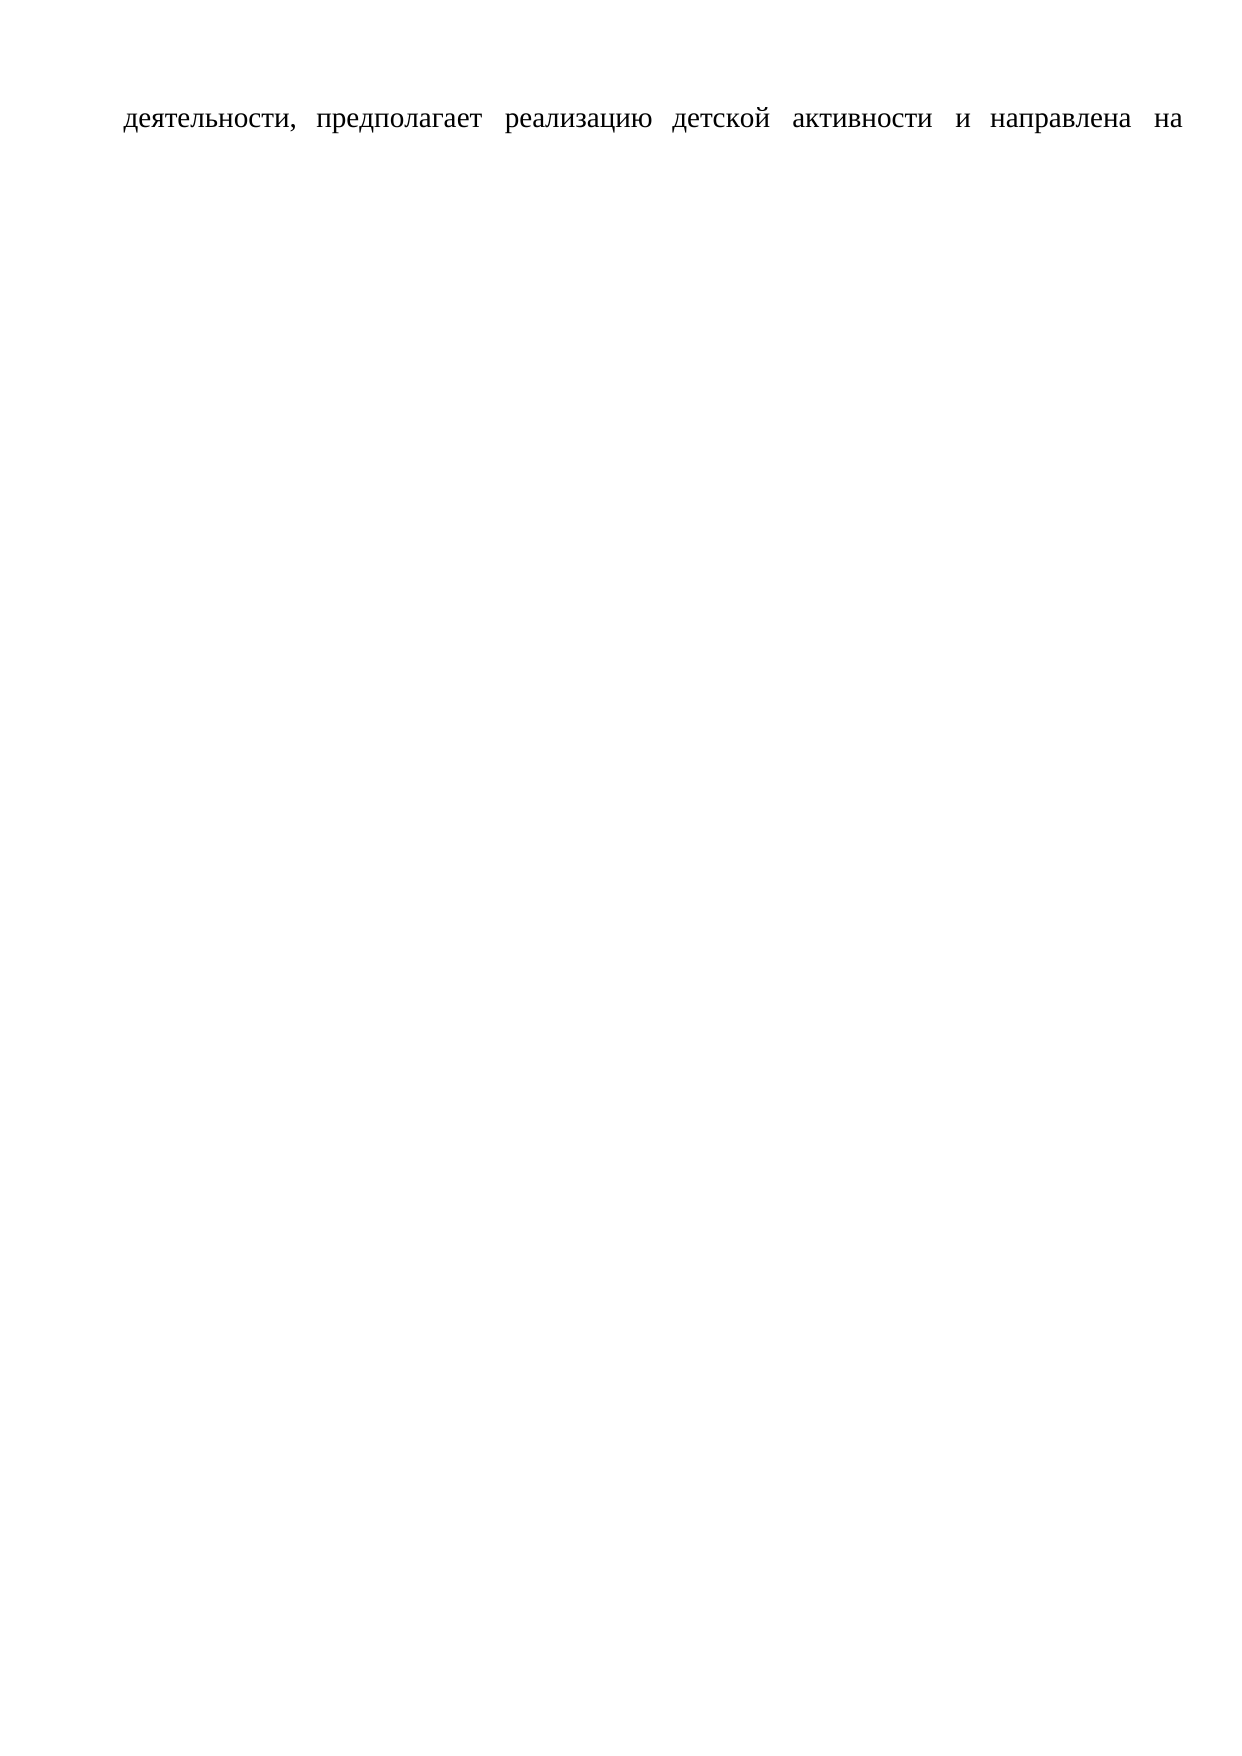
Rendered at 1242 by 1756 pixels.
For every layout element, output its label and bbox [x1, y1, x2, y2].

text [123, 100, 1197, 133]
